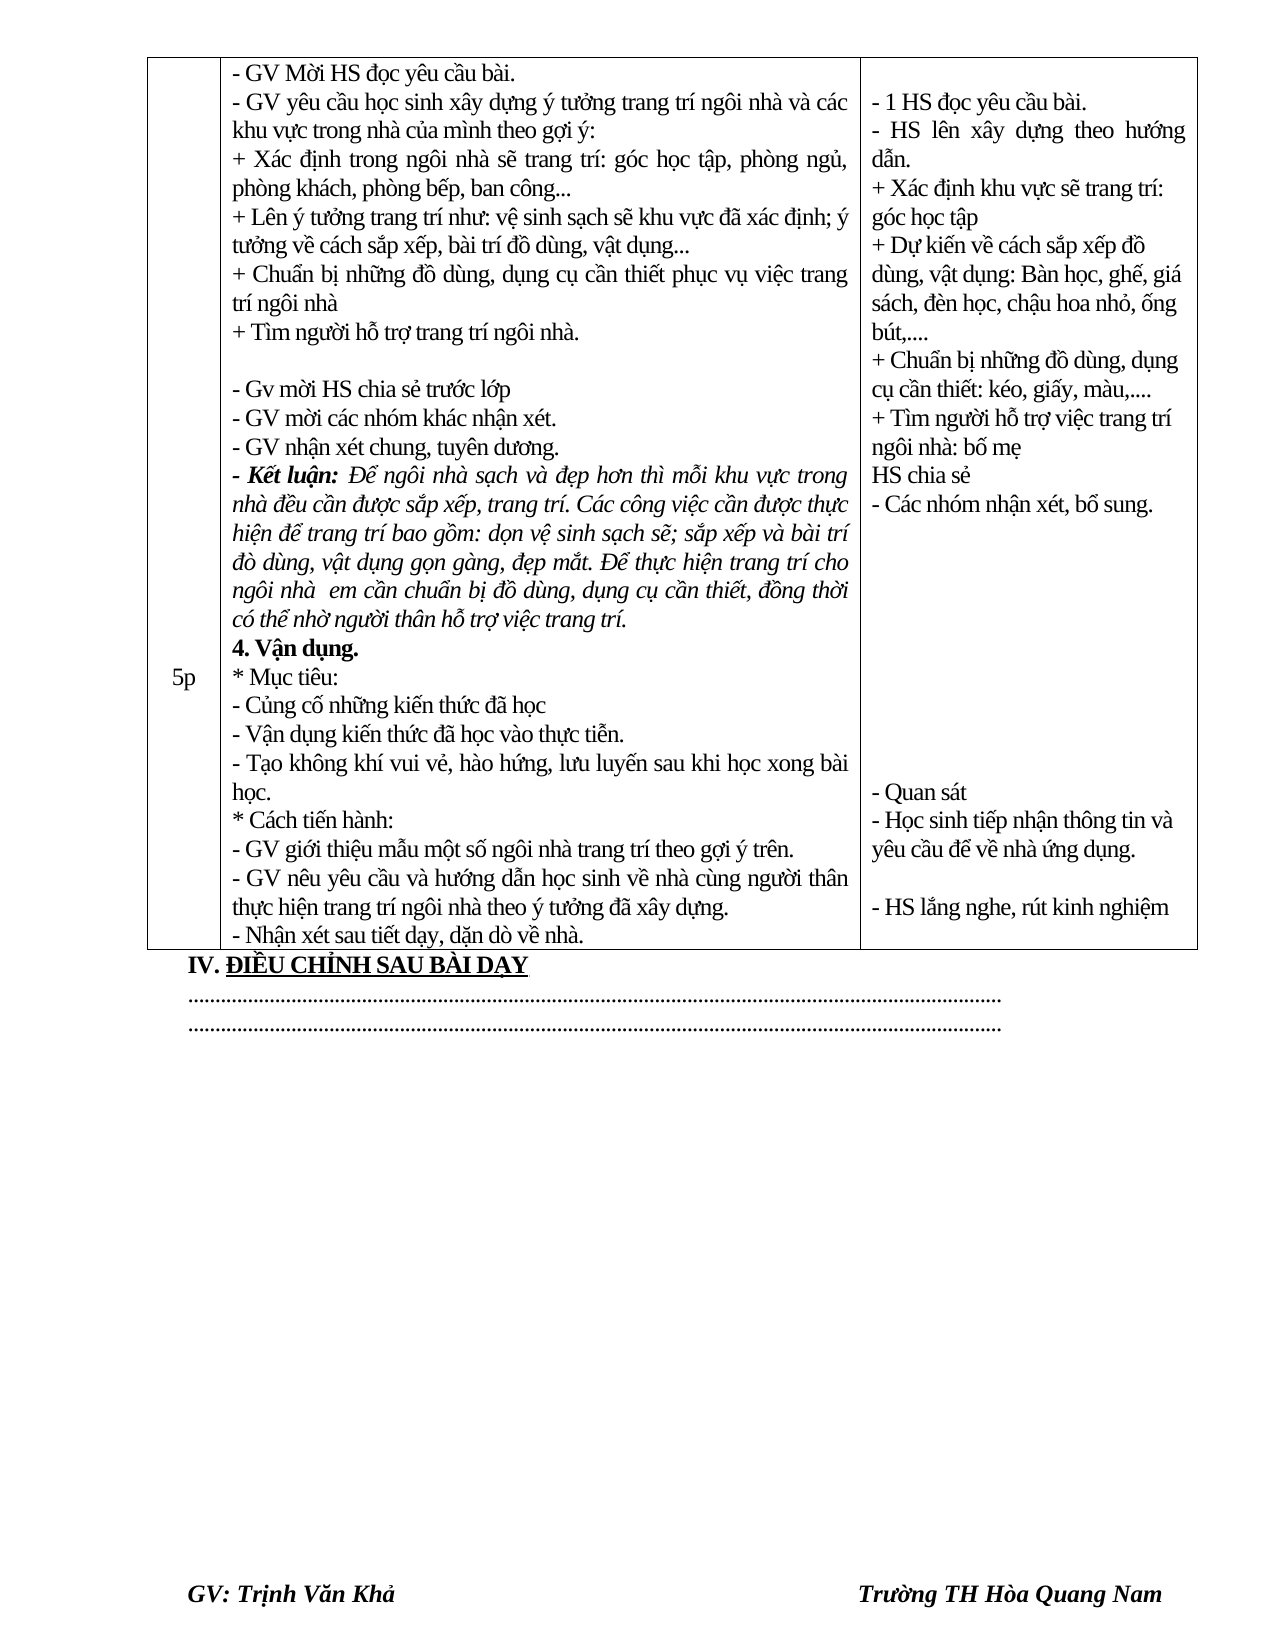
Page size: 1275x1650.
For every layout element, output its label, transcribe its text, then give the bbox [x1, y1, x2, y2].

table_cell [221, 58, 860, 949]
table_cell 5p 10p 15p 5p [148, 58, 220, 949]
text ...................................................................................................................................................... [187, 979, 1162, 1008]
text IV. ĐIỀU CHỈNH SAU BÀI DẠY [187, 950, 1162, 979]
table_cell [861, 58, 1197, 949]
text ...................................................................................................................................................... [187, 1008, 1162, 1037]
